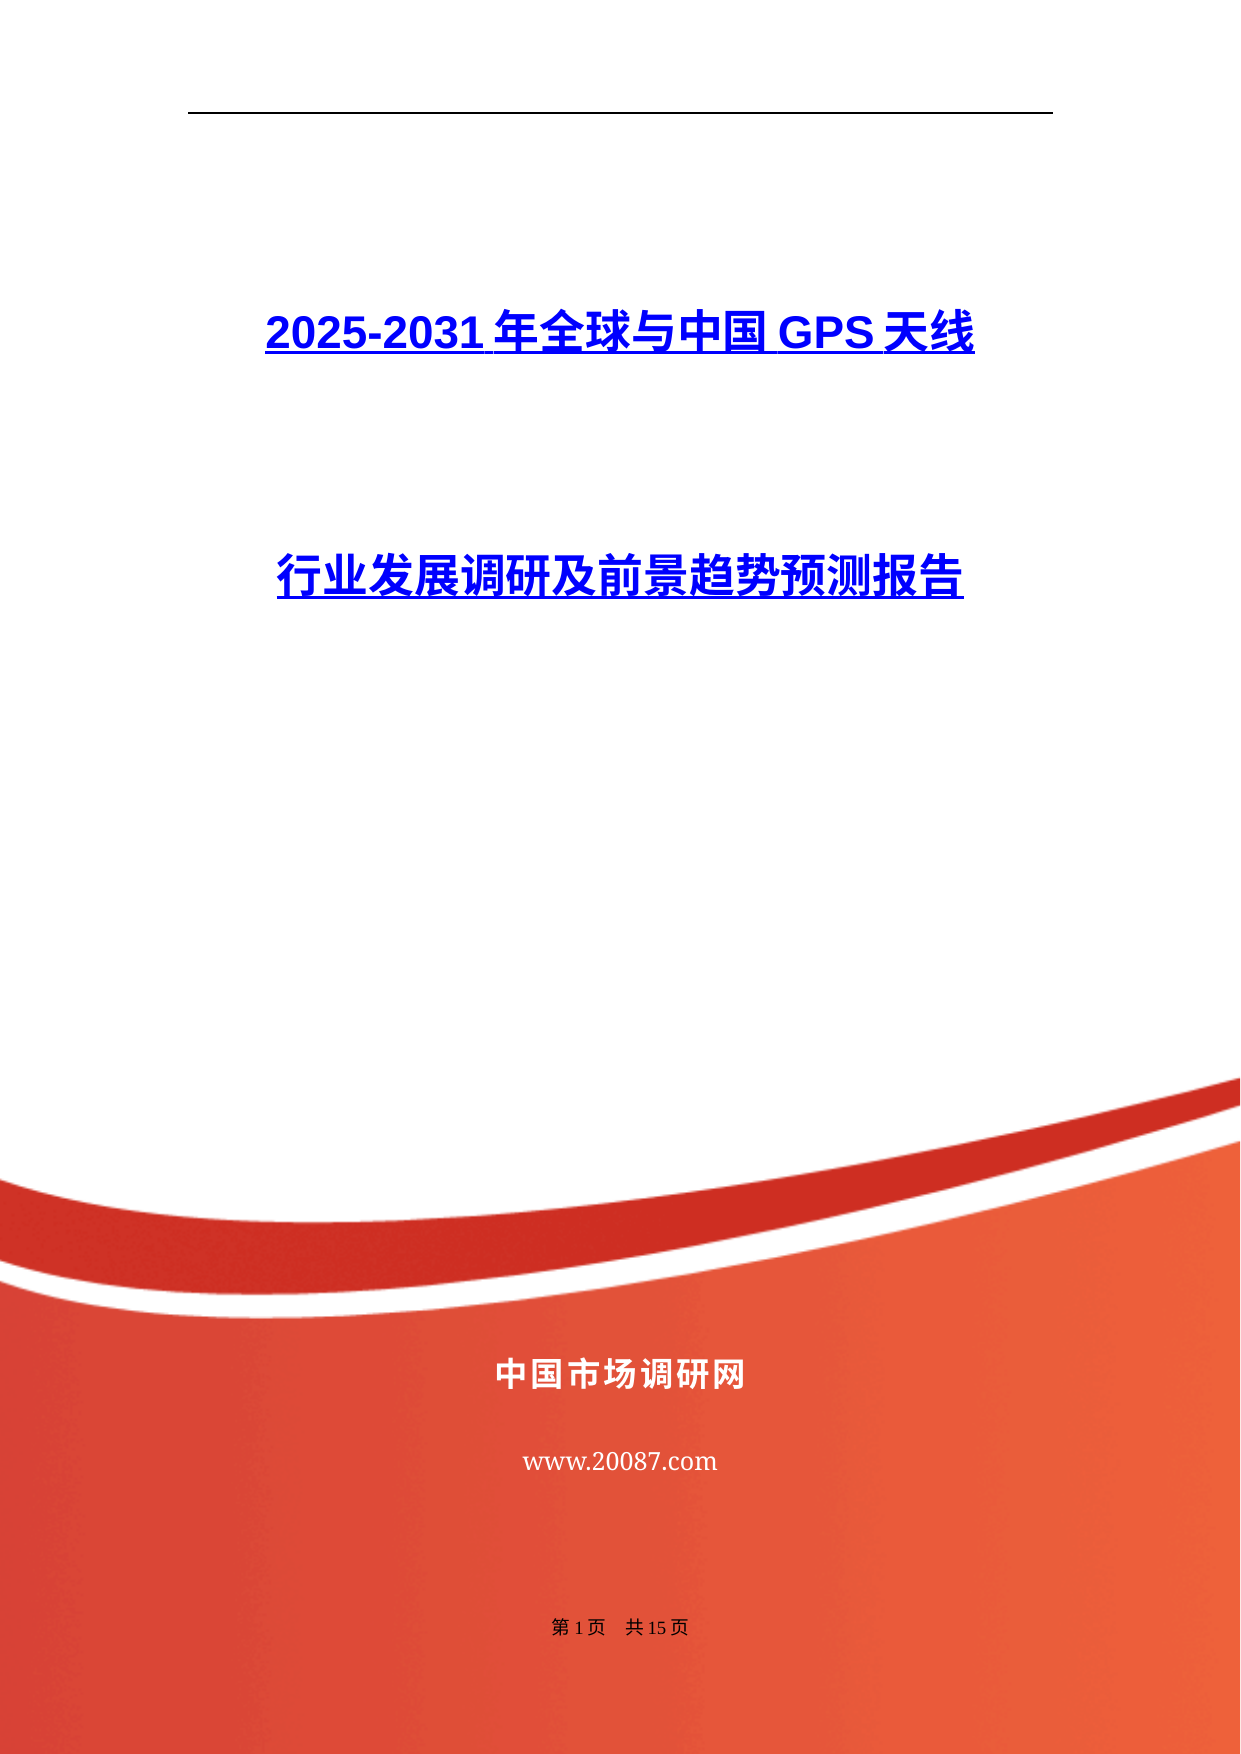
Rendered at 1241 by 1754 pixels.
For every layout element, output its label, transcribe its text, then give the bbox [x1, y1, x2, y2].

table_header 2025-2031年全球与中国GPS天线行业发展调研及前景趋势预测报告 [188, 207, 1053, 773]
picture [0, 1006, 1241, 1754]
text www.20087.com [187, 1428, 1053, 1493]
subtitle 中国市场调研网 [187, 1339, 1053, 1404]
